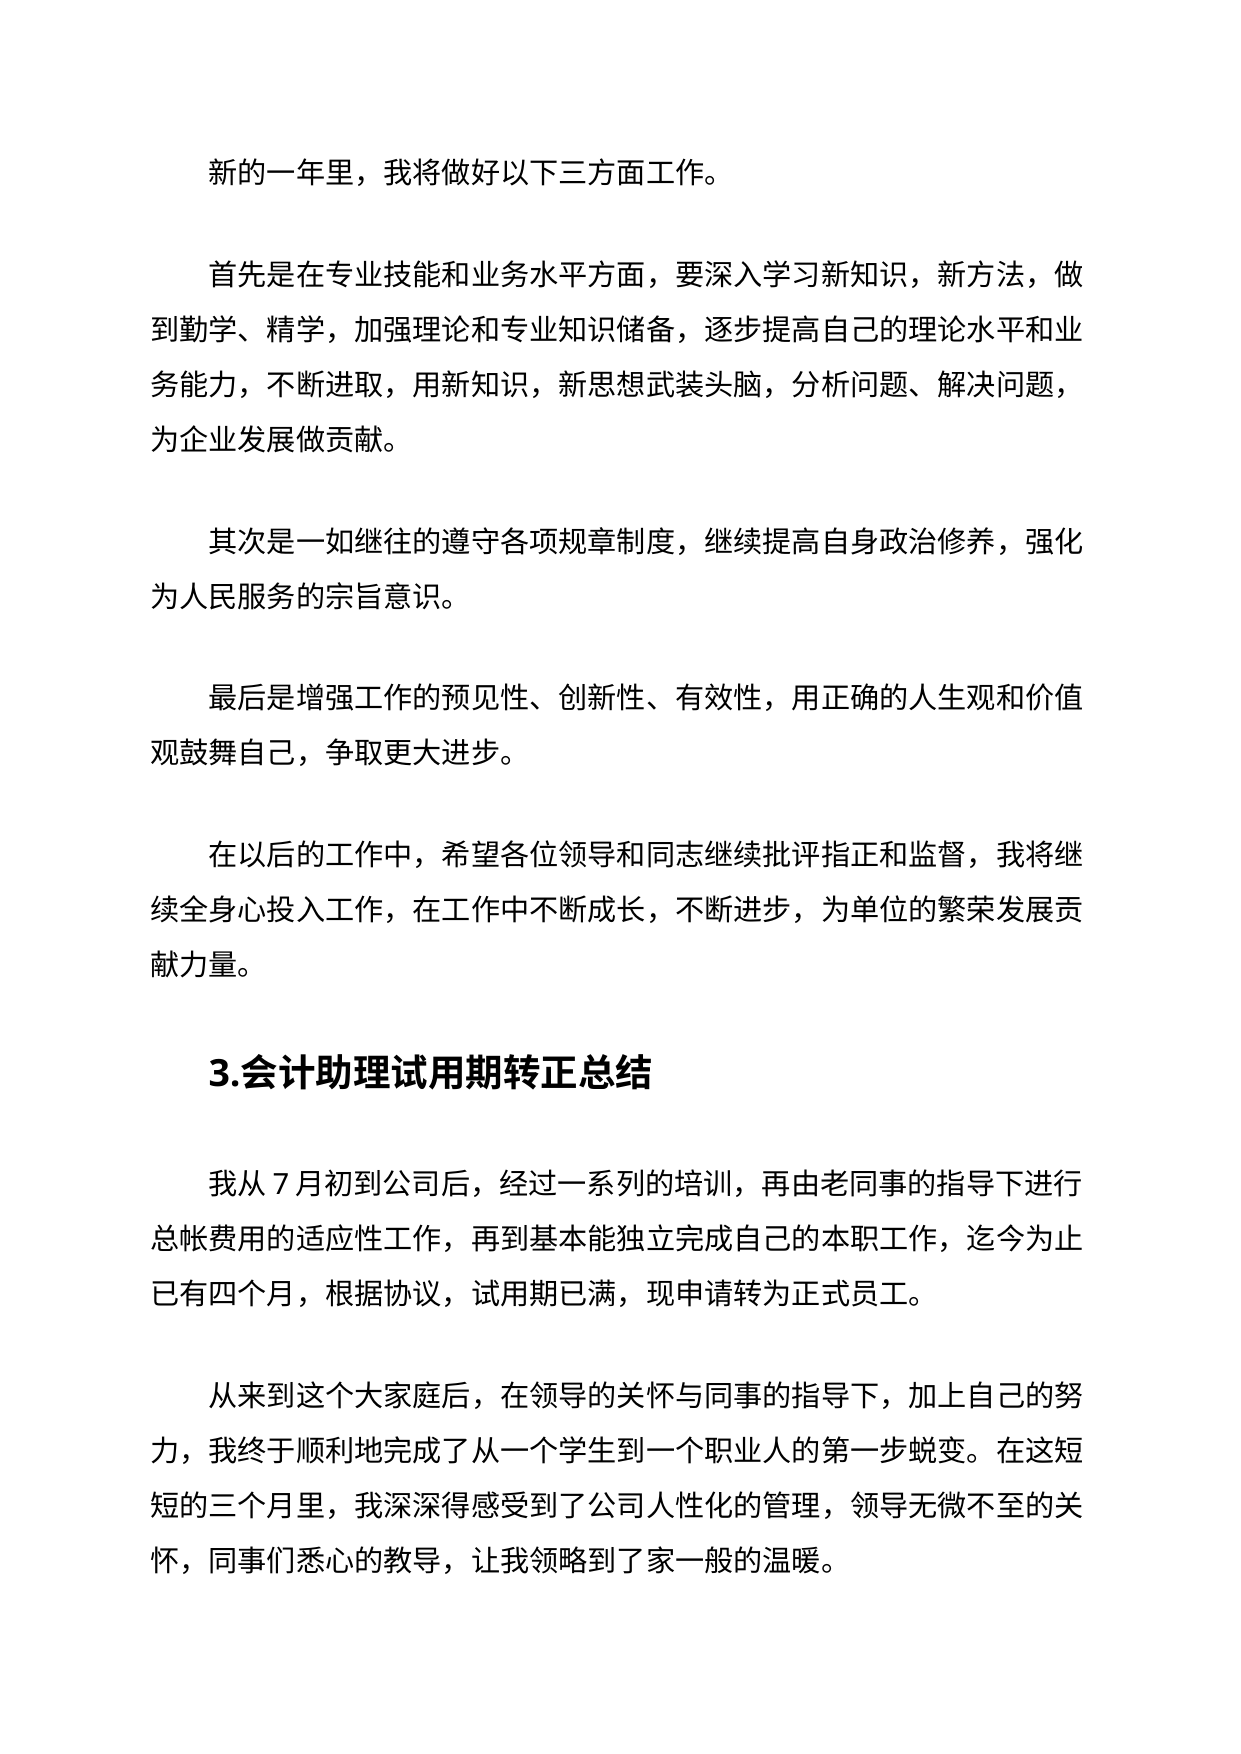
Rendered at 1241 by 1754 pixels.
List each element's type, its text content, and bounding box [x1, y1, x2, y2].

text 从来到这个大家庭后，在领导的关怀与同事的指导下，加上自己的努力，我终于顺利地完成了从一个学生到一个职业人的第一步蜕变。在这短短的三个月里，我深深得感受到了公司人性化的管理，领导无微不至的关怀，同事们悉心的教导，让我领略到了家一般的温暖。 [150, 1372, 1090, 1579]
text 首先是在专业技能和业务水平方面，要深入学习新知识，新方法，做到勤学、精学，加强理论和专业知识储备，逐步提高自己的理论水平和业务能力，不断进取，用新知识，新思想武装头脑，分析问题、解决问题，为企业发展做贡献。 [150, 252, 1090, 459]
text 最后是增强工作的预见性、创新性、有效性，用正确的人生观和价值观鼓舞自己，争取更大进步。 [150, 675, 1090, 772]
text 在以后的工作中，希望各位领导和同志继续批评指正和监督，我将继续全身心投入工作，在工作中不断成长，不断进步，为单位的繁荣发展贡献力量。 [150, 832, 1090, 984]
text 其次是一如继往的遵守各项规章制度，继续提高自身政治修养，强化为人民服务的宗旨意识。 [150, 518, 1090, 615]
text 我从7月初到公司后，经过一系列的培训，再由老同事的指导下进行总帐费用的适应性工作，再到基本能独立完成自己的本职工作，迄今为止已有四个月，根据协议，试用期已满，现申请转为正式员工。 [150, 1161, 1090, 1313]
text 3.会计助理试用期转正总结 [150, 1043, 1090, 1098]
text 新的一年里，我将做好以下三方面工作。 [150, 150, 1090, 192]
